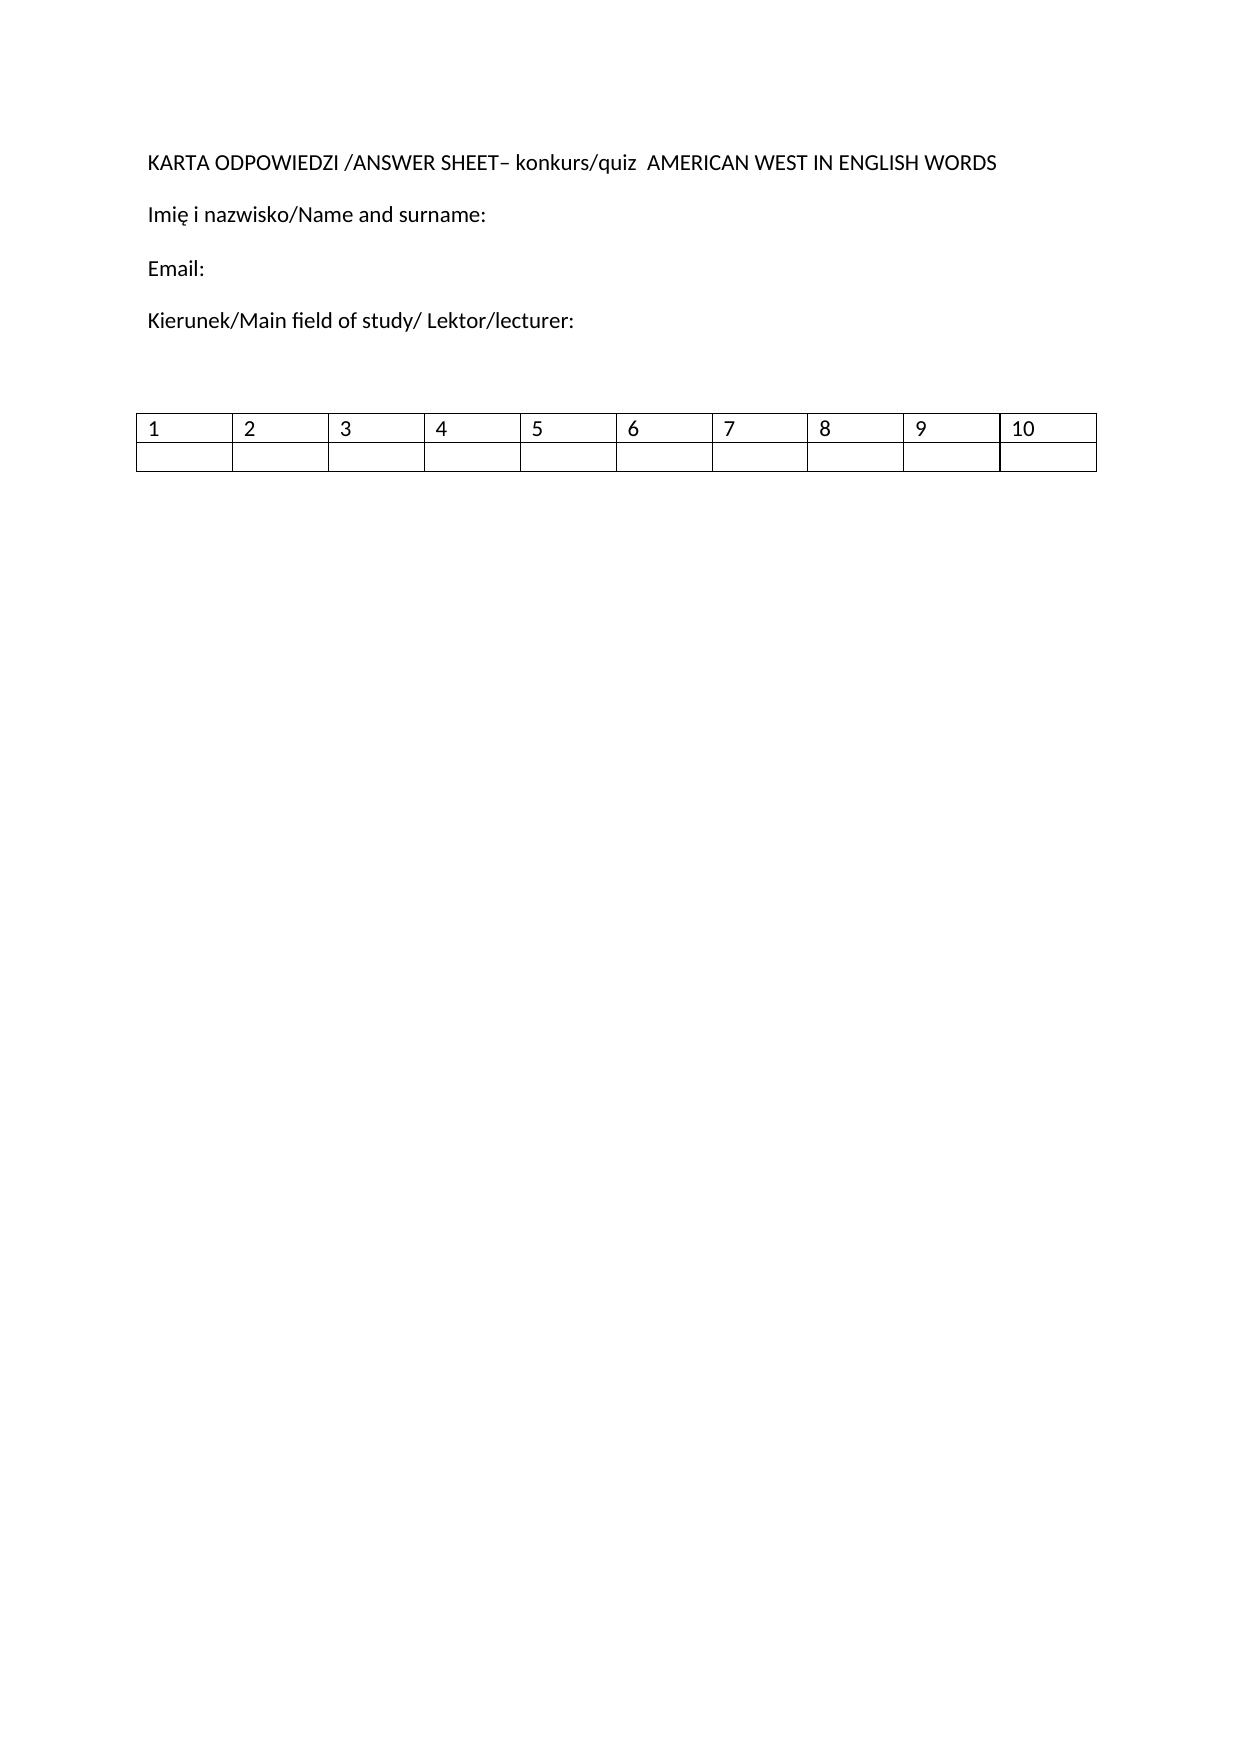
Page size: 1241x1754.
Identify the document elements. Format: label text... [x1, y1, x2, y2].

table_cell [617, 443, 712, 471]
text Imię i nazwisko/Name and surname: [148, 201, 1093, 229]
table_cell [521, 443, 616, 471]
table_header 3 [329, 414, 424, 442]
table_cell [1001, 443, 1096, 471]
text Email: [148, 254, 1093, 282]
table_header 7 [713, 414, 807, 442]
table_header 5 [521, 414, 616, 442]
table_cell [425, 443, 520, 471]
table_header 4 [425, 414, 520, 442]
table_cell [904, 443, 999, 471]
table_header 9 [904, 414, 999, 442]
table_cell [137, 443, 232, 471]
table_cell [329, 443, 424, 471]
table_cell [233, 443, 328, 471]
text KARTA ODPOWIEDZI /ANSWER SHEET– konkurs/quiz AMERICAN WEST IN ENGLISH WORDS [148, 148, 1093, 176]
table_header 10 [1001, 414, 1096, 442]
table_header 8 [808, 414, 903, 442]
table_cell [713, 443, 807, 471]
table_header 1 [137, 414, 232, 442]
text Kierunek/Main field of study/ Lektor/lecturer: [148, 307, 1093, 335]
table_header 6 [617, 414, 712, 442]
table_header 2 [233, 414, 328, 442]
table_cell [808, 443, 903, 471]
